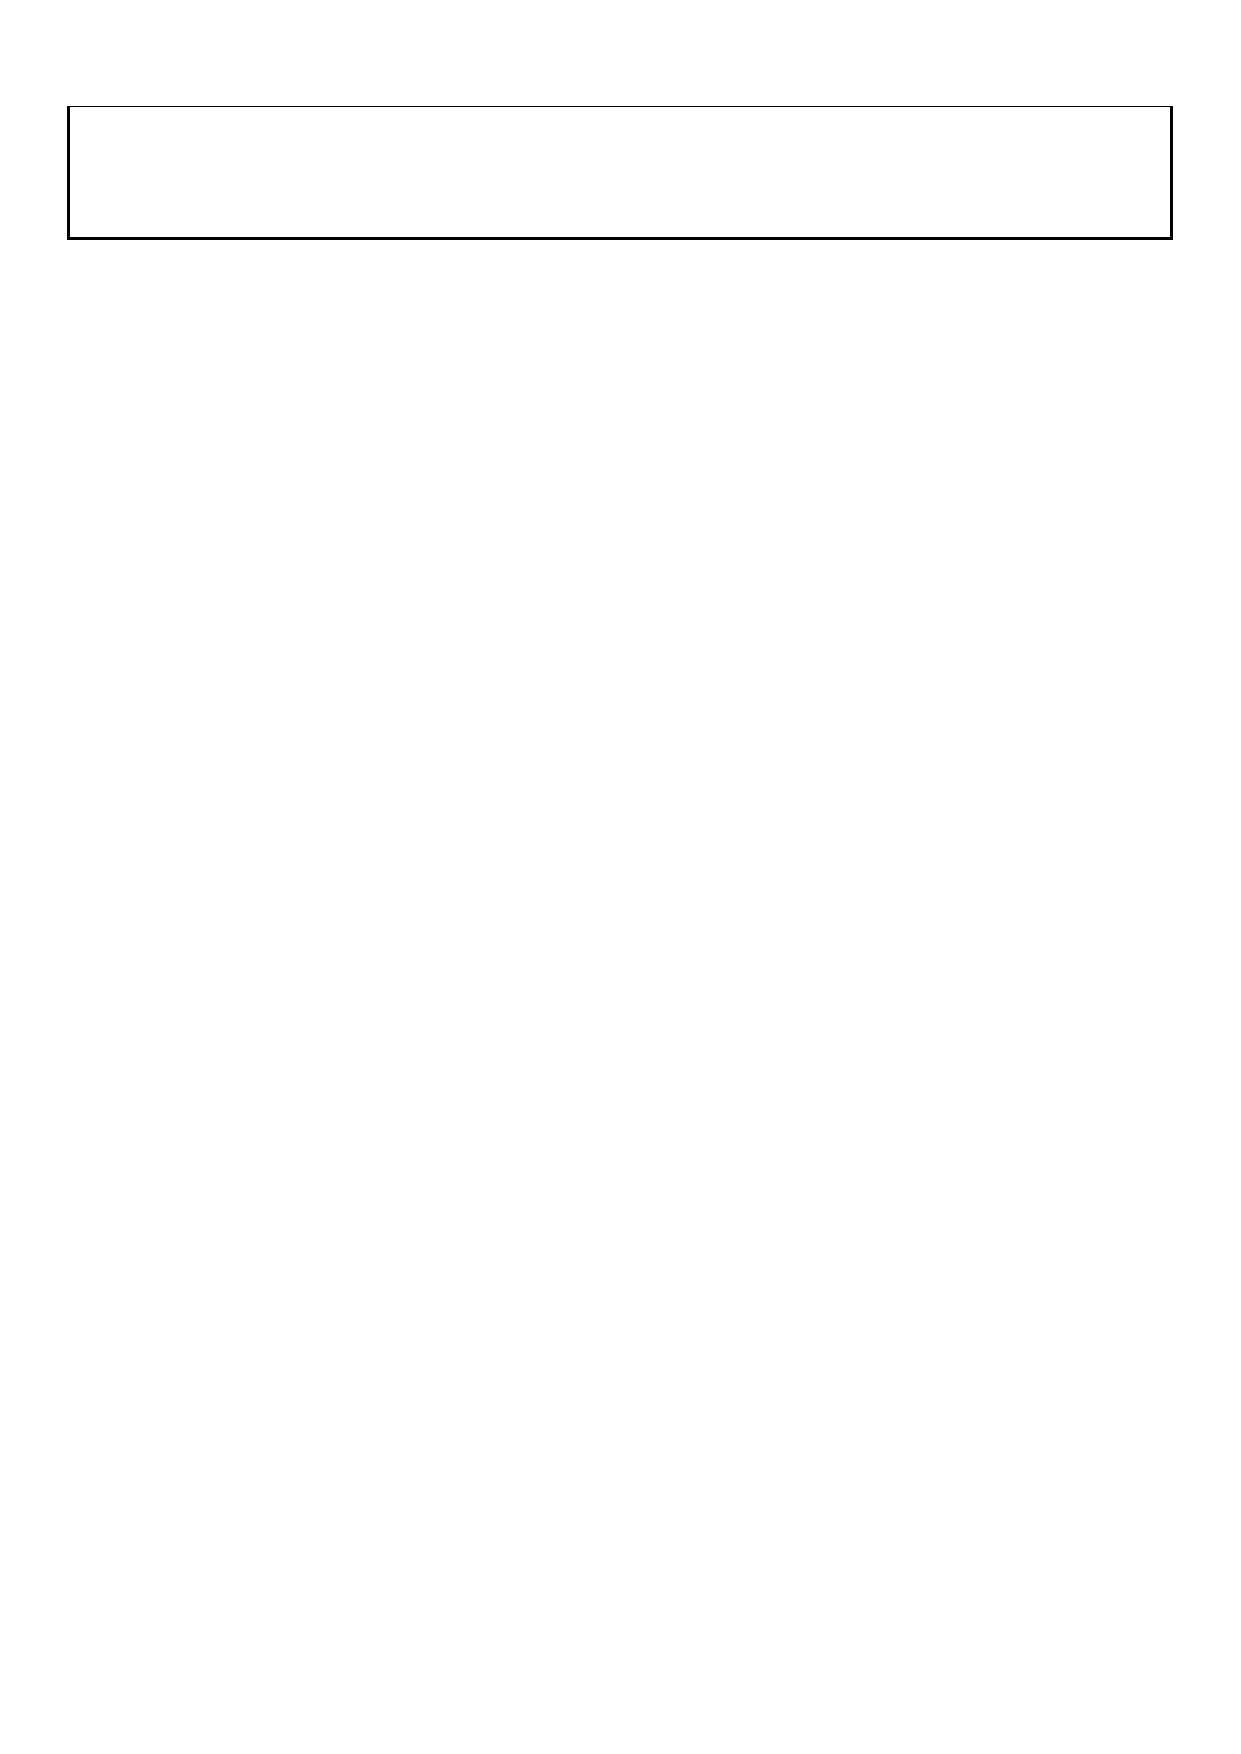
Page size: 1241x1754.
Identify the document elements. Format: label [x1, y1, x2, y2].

table_cell [70, 107, 1170, 237]
